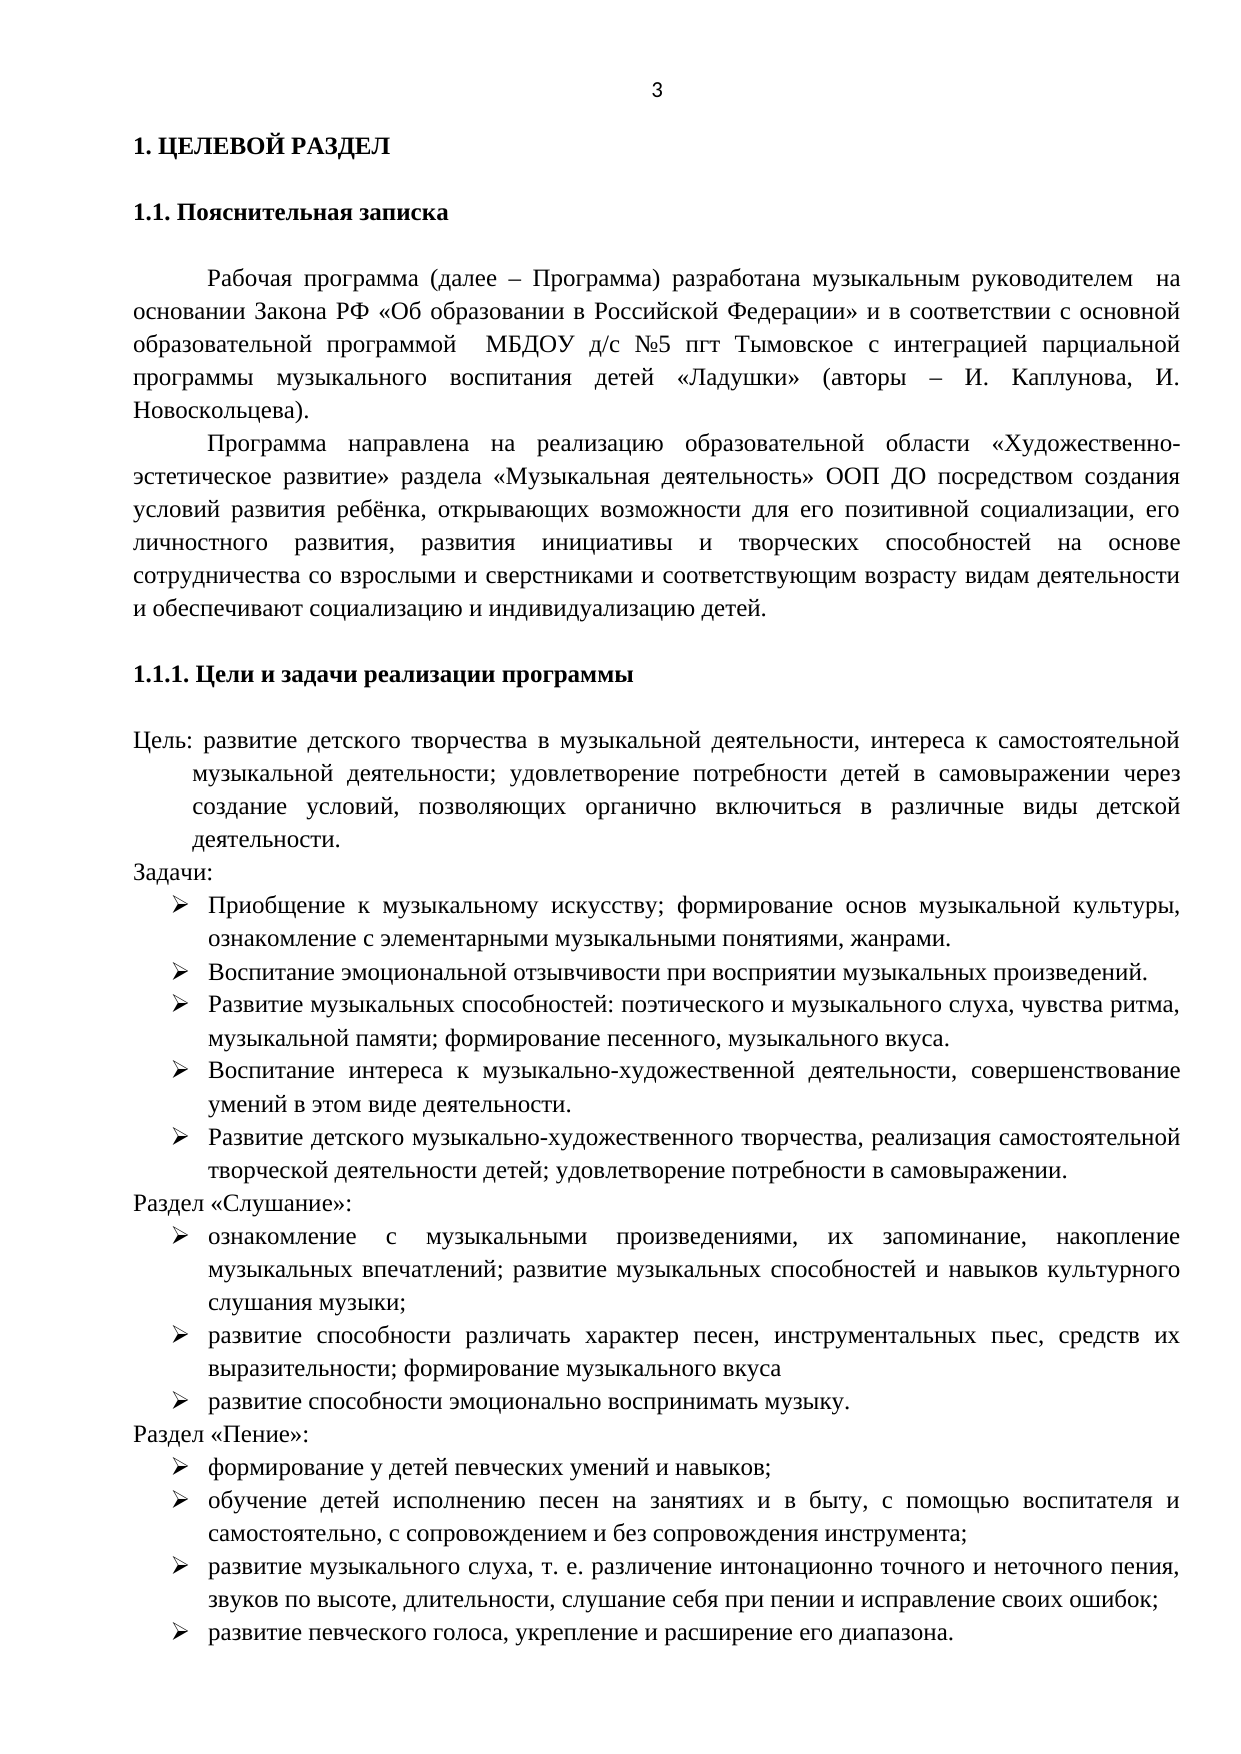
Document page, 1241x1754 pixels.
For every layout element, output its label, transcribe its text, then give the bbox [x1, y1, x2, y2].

list Приобщение к музыкальному искусству; формирование основ музыкальной культуры, ознакомление с элементарными музыкальными понятиями, жанрами. [170, 891, 1181, 952]
list формирование у детей певческих умений и навыков; [170, 1452, 1181, 1481]
text Раздел «Пение»: [133, 1419, 1181, 1448]
text Раздел «Слушание»: [133, 1188, 1181, 1216]
text 1.1. Пояснительная записка [133, 197, 1181, 226]
text Задачи: [133, 857, 1181, 886]
list развитие способности различать характер песен, инструментальных пьес, средств их выразительности; формирование музыкального вкуса [170, 1320, 1181, 1382]
list развитие способности эмоционально воспринимать музыку. [170, 1386, 1181, 1414]
list развитие певческого голоса, укрепление и расширение его диапазона. [170, 1617, 1181, 1646]
list Развитие музыкальных способностей: поэтического и музыкального слуха, чувства ритма, музыкальной памяти; формирование песенного, музыкального вкуса. [170, 989, 1181, 1051]
list Воспитание интереса к музыкально-художественной деятельности, совершенствование умений в этом виде деятельности. [170, 1056, 1181, 1117]
list ознакомление с музыкальными произведениями, их запоминание, накопление музыкальных впечатлений; развитие музыкальных способностей и навыков культурного слушания музыки; [170, 1221, 1181, 1316]
text Рабочая программа (далее – Программа) разработана музыкальным руководителем на основании Закона РФ «Об образовании в Российской Федерации» и в соответствии с основной образовательной программой МБДОУ д/с №5 пгт Тымовское с интеграцией парциальной программы музыкального воспитания детей «Ладушки» (авторы – И. Каплунова, И. Новоскольцева). [133, 263, 1181, 424]
list обучение детей исполнению песен на занятиях и в быту, с помощью воспитателя и самостоятельно, с сопровождением и без сопровождения инструмента; [170, 1485, 1181, 1547]
list развитие музыкального слуха, т. е. различение интонационно точного и неточного пения, звуков по высоте, длительности, слушание себя при пении и исправление своих ошибок; [170, 1551, 1181, 1613]
text Цель: развитие детского творчества в музыкальной деятельности, интереса к самостоятельной музыкальной деятельности; удовлетворение потребности детей в самовыражении через создание условий, позволяющих органично включиться в различные виды детской деятельности. [133, 725, 1181, 853]
text 1. ЦЕЛЕВОЙ РАЗДЕЛ [133, 131, 1181, 160]
list Воспитание эмоциональной отзывчивости при восприятии музыкальных произведений. [170, 957, 1181, 985]
list Развитие детского музыкально-художественного творчества, реализация самостоятельной творческой деятельности детей; удовлетворение потребности в самовыражении. [170, 1122, 1181, 1183]
text Программа направлена на реализацию образовательной области «Художественно-эстетическое развитие» раздела «Музыкальная деятельность» ООП ДО посредством создания условий развития ребёнка, открывающих возможности для его позитивной социализации, его личностного развития, развития инициативы и творческих способностей на основе сотрудничества со взрослыми и сверстниками и соответствующим возрасту видам деятельности и обеспечивают социализацию и индивидуализацию детей. [133, 428, 1181, 622]
text 1.1.1. Цели и задачи реализации программы [133, 659, 1181, 688]
